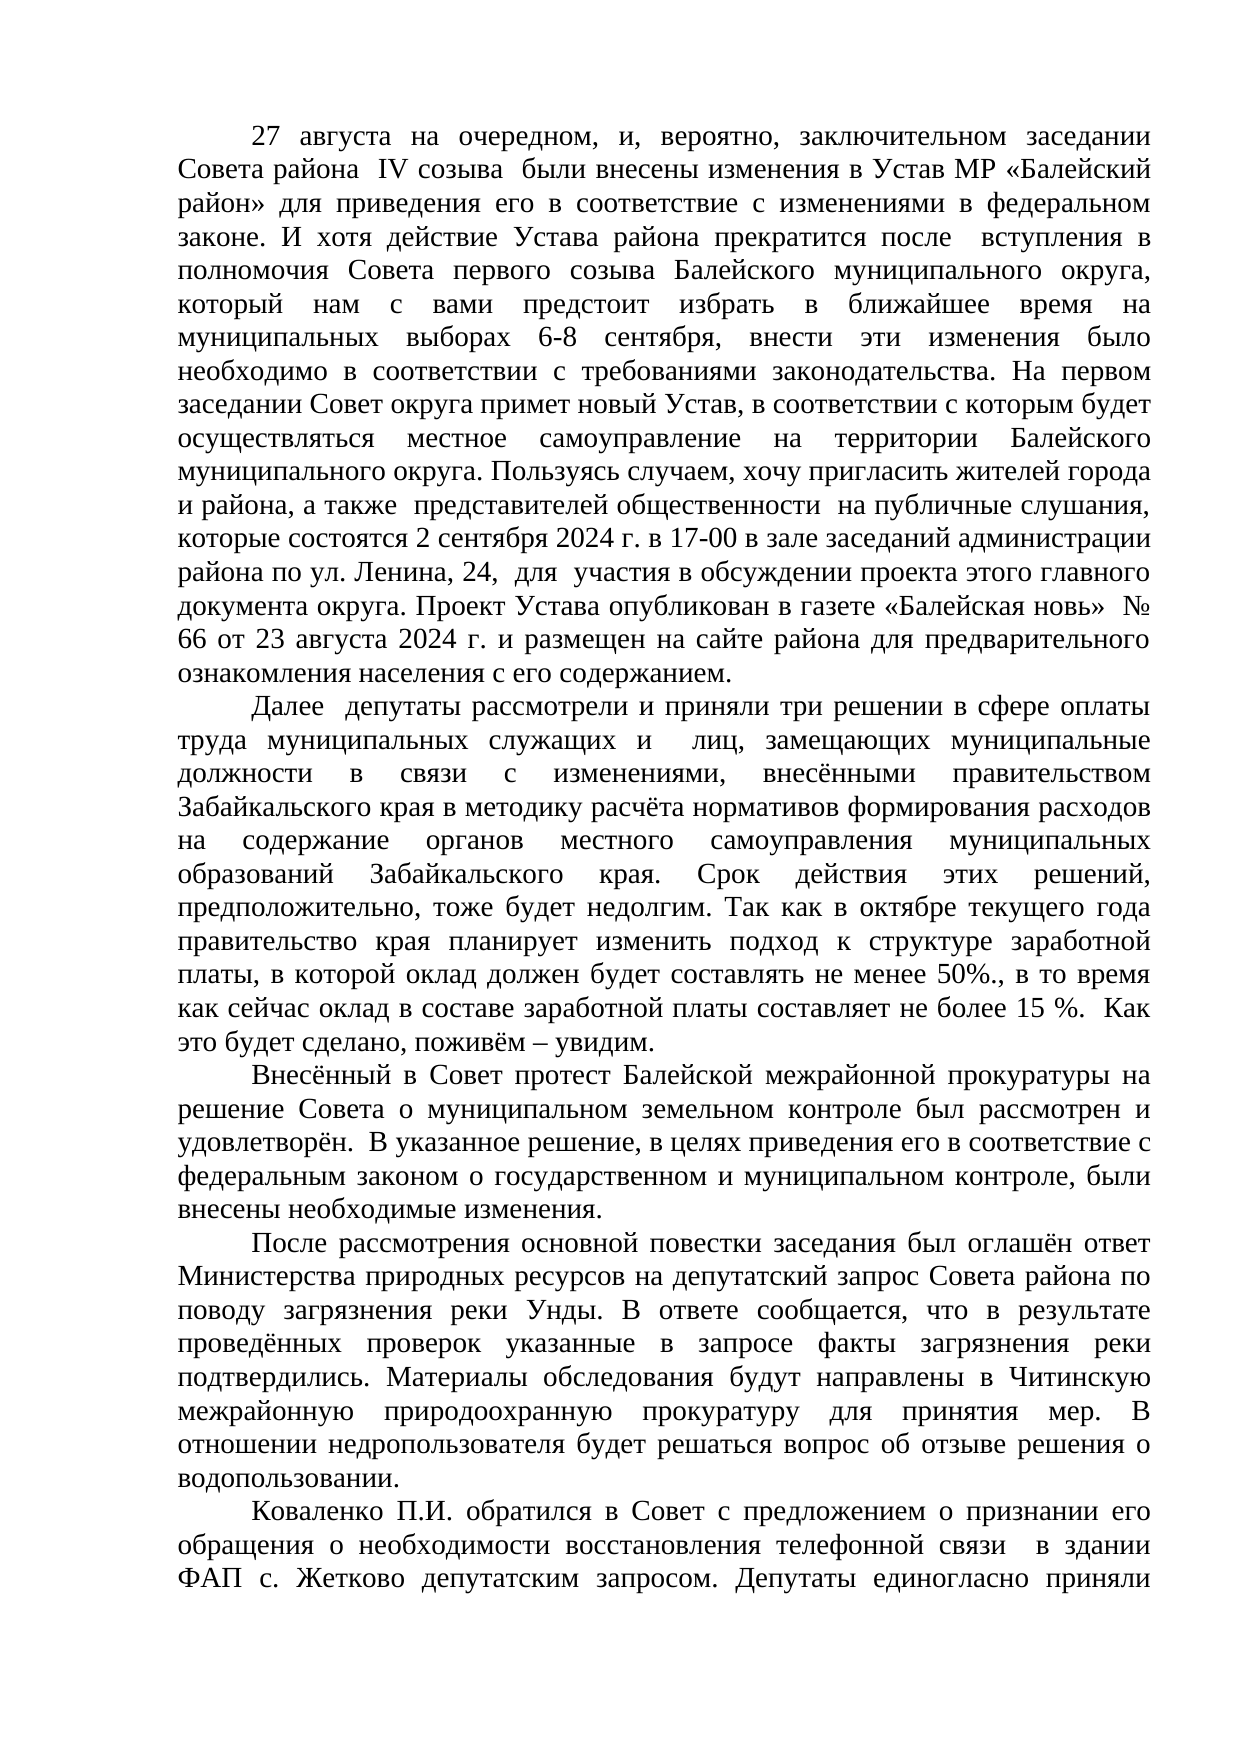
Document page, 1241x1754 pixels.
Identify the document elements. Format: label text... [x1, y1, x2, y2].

text Далее депутаты рассмотрели и приняли три решении в сфере оплаты труда муниципальных служащих и лиц, замещающих муниципальные должности в связи с изменениями, внесёнными правительством Забайкальского края в методику расчёта нормативов формирования расходов на содержание органов местного самоуправления муниципальных образований Забайкальского края. Срок действия этих решений, предположительно, тоже будет недолгим. Так как в октябре текущего года правительство края планирует изменить подход к структуре заработной платы, в которой оклад должен будет составлять не менее 50%., в то время как сейчас оклад в составе заработной платы составляет не более 15 %. Как это будет сделано, поживём – увидим. [177, 688, 1152, 1057]
text Внесённый в Совет протест Балейской межрайонной прокуратуры на решение Совета о муниципальном земельном контроле был рассмотрен и удовлетворён. В указанное решение, в целях приведения его в соответствие с федеральным законом о государственном и муниципальном контроле, были внесены необходимые изменения. [177, 1057, 1152, 1225]
text После рассмотрения основной повестки заседания был оглашён ответ Министерства природных ресурсов на депутатский запрос Совета района по поводу загрязнения реки Унды. В ответе сообщается, что в результате проведённых проверок указанные в запросе факты загрязнения реки подтвердились. Материалы обследования будут направлены в Читинскую межрайонную природоохранную прокуратуру для принятия мер. В отношении недропользователя будет решаться вопрос об отзыве решения о водопользовании. [177, 1225, 1152, 1493]
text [177, 1493, 1152, 1594]
text 27 августа на очередном, и, вероятно, заключительном заседании Совета района IV созыва были внесены изменения в Устав МР «Балейский район» для приведения его в соответствие с изменениями в федеральном законе. И хотя действие Устава района прекратится после вступления в полномочия Совета первого созыва Балейского муниципального округа, который нам с вами предстоит избрать в ближайшее время на муниципальных выборах 6-8 сентября, внести эти изменения было необходимо в соответствии с требованиями законодательства. На первом заседании Совет округа примет новый Устав, в соответствии с которым будет осуществляться местное самоуправление на территории Балейского муниципального округа. Пользуясь случаем, хочу пригласить жителей города и района, а также представителей общественности на публичные слушания, которые состоятся 2 сентября 2024 г. в 17-00 в зале заседаний администрации района по ул. Ленина, 24, для участия в обсуждении проекта этого главного документа округа. Проект Устава опубликован в газете «Балейская новь» № 66 от 23 августа 2024 г. и размещен на сайте района для предварительного ознакомления населения с его содержанием. [177, 118, 1152, 688]
